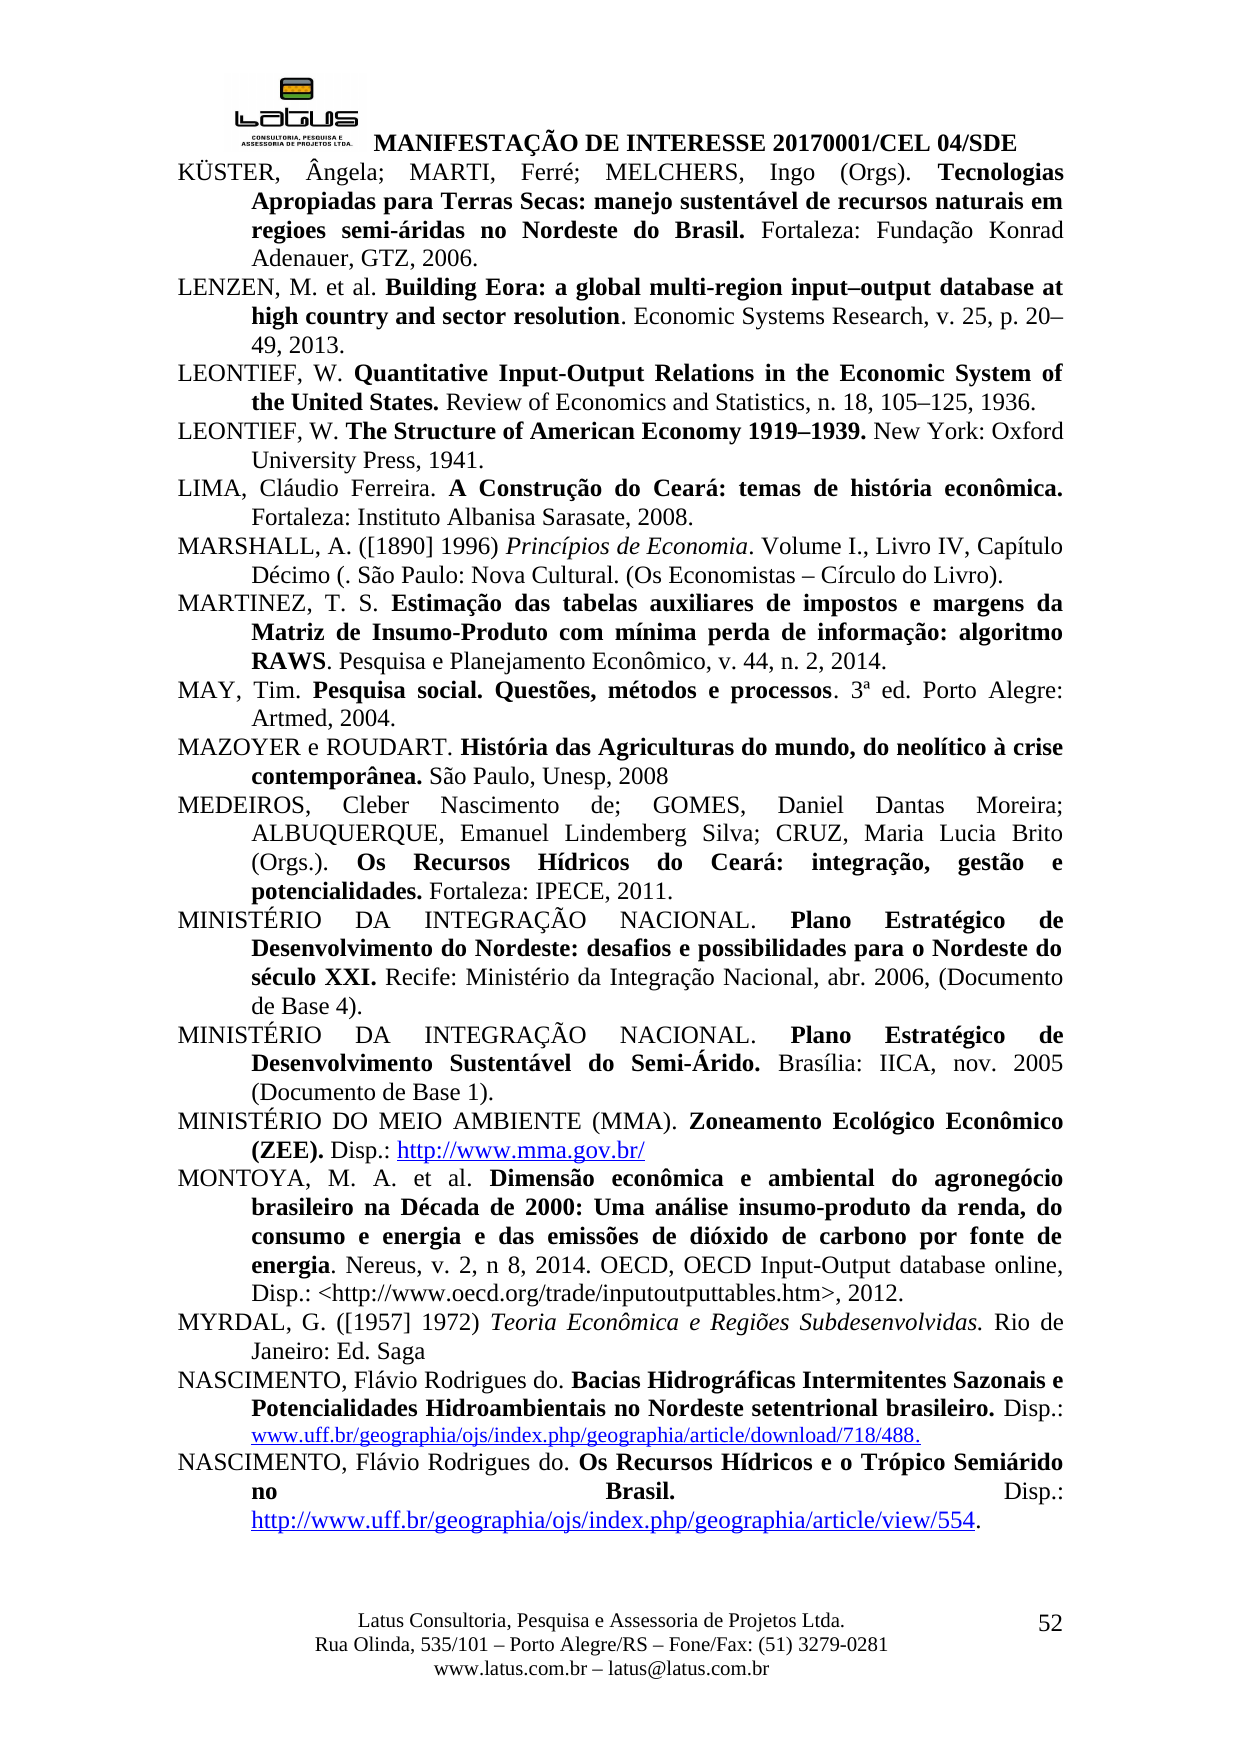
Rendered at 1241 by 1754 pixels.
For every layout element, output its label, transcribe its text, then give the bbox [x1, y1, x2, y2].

text LIMA, Cláudio Ferreira. A Construção do Ceará: temas de história econômica. Fortaleza: Instituto Albanisa Sarasate, 2008. [177, 473, 1064, 531]
text MARTINEZ, T. S. Estimação das tabelas auxiliares de impostos e margens da Matriz de Insumo-Produto com mínima perda de informação: algoritmo RAWS. Pesquisa e Planejamento Econômico, v. 44, n. 2, 2014. [177, 588, 1064, 675]
picture [223, 73, 367, 152]
text MONTOYA, M. A. et al. Dimensão econômica e ambiental do agronegócio brasileiro na Década de 2000: Uma análise insumo-produto da renda, do consumo e energia e das emissões de dióxido de carbono por fonte de energia. Nereus, v. 2, n 8, 2014. OECD, OECD Input-Output database online, Disp.: <http://www.oecd.org/trade/inputoutputtables.htm>, 2012. [177, 1163, 1064, 1307]
text MINISTÉRIO DA INTEGRAÇÃO NACIONAL. Plano Estratégico de Desenvolvimento do Nordeste: desafios e possibilidades para o Nordeste do século XXI. Recife: Ministério da Integração Nacional, abr. 2006, (Documento de Base 4). [177, 905, 1064, 1020]
text MARSHALL, A. ([1890] 1996) Princípios de Economia. Volume I., Livro IV, Capítulo Décimo (. São Paulo: Nova Cultural. (Os Economistas – Círculo do Livro). [177, 531, 1064, 588]
text KÜSTER, Ângela; MARTI, Ferré; MELCHERS, Ingo (Orgs). Tecnologias Apropiadas para Terras Secas: manejo sustentável de recursos naturais em regioes semi-áridas no Nordeste do Brasil. Fortaleza: Fundação Konrad Adenauer, GTZ, 2006. [177, 157, 1064, 272]
text MAY, Tim. Pesquisa social. Questões, métodos e processos. 3ª ed. Porto Alegre: Artmed, 2004. [177, 675, 1064, 732]
text LEONTIEF, W. Quantitative Input-Output Relations in the Economic System of the United States. Review of Economics and Statistics, n. 18, 105–125, 1936. [177, 358, 1064, 416]
text LENZEN, M. et al. Building Eora: a global multi-region input–output database at high country and sector resolution. Economic Systems Research, v. 25, p. 20–49, 2013. [177, 272, 1064, 358]
text MINISTÉRIO DA INTEGRAÇÃO NACIONAL. Plano Estratégico de Desenvolvimento Sustentável do Semi-Árido. Brasília: IICA, nov. 2005 (Documento de Base 1). [177, 1020, 1064, 1106]
text NASCIMENTO, Flávio Rodrigues do. Os Recursos Hídricos e o Trópico Semiárido no Brasil. Disp.: http://www.uff.br/geographia/ojs/index.php/geographia/article/view/554. [177, 1447, 1064, 1534]
text MEDEIROS, Cleber Nascimento de; GOMES, Daniel Dantas Moreira; ALBUQUERQUE, Emanuel Lindemberg Silva; CRUZ, Maria Lucia Brito (Orgs.). Os Recursos Hídricos do Ceará: integração, gestão e potencialidades. Fortaleza: IPECE, 2011. [177, 790, 1064, 905]
text LEONTIEF, W. The Structure of American Economy 1919–1939. New York: Oxford University Press, 1941. [177, 416, 1064, 473]
text MAZOYER e ROUDART. História das Agriculturas do mundo, do neolítico à crise contemporânea. São Paulo, Unesp, 2008 [177, 732, 1064, 790]
text NASCIMENTO, Flávio Rodrigues do. Bacias Hidrográficas Intermitentes Sazonais e Potencialidades Hidroambientais no Nordeste setentrional brasileiro. Disp.: www.uff.br/geographia/ojs/index.php/geographia/article/download/718/488. [177, 1365, 1064, 1447]
text MINISTÉRIO DO MEIO AMBIENTE (MMA). Zoneamento Ecológico Econômico (ZEE). Disp.: http://www.mma.gov.br/ [177, 1106, 1064, 1163]
text MYRDAL, G. ([1957] 1972) Teoria Econômica e Regiões Subdesenvolvidas. Rio de Janeiro: Ed. Saga [177, 1307, 1064, 1365]
